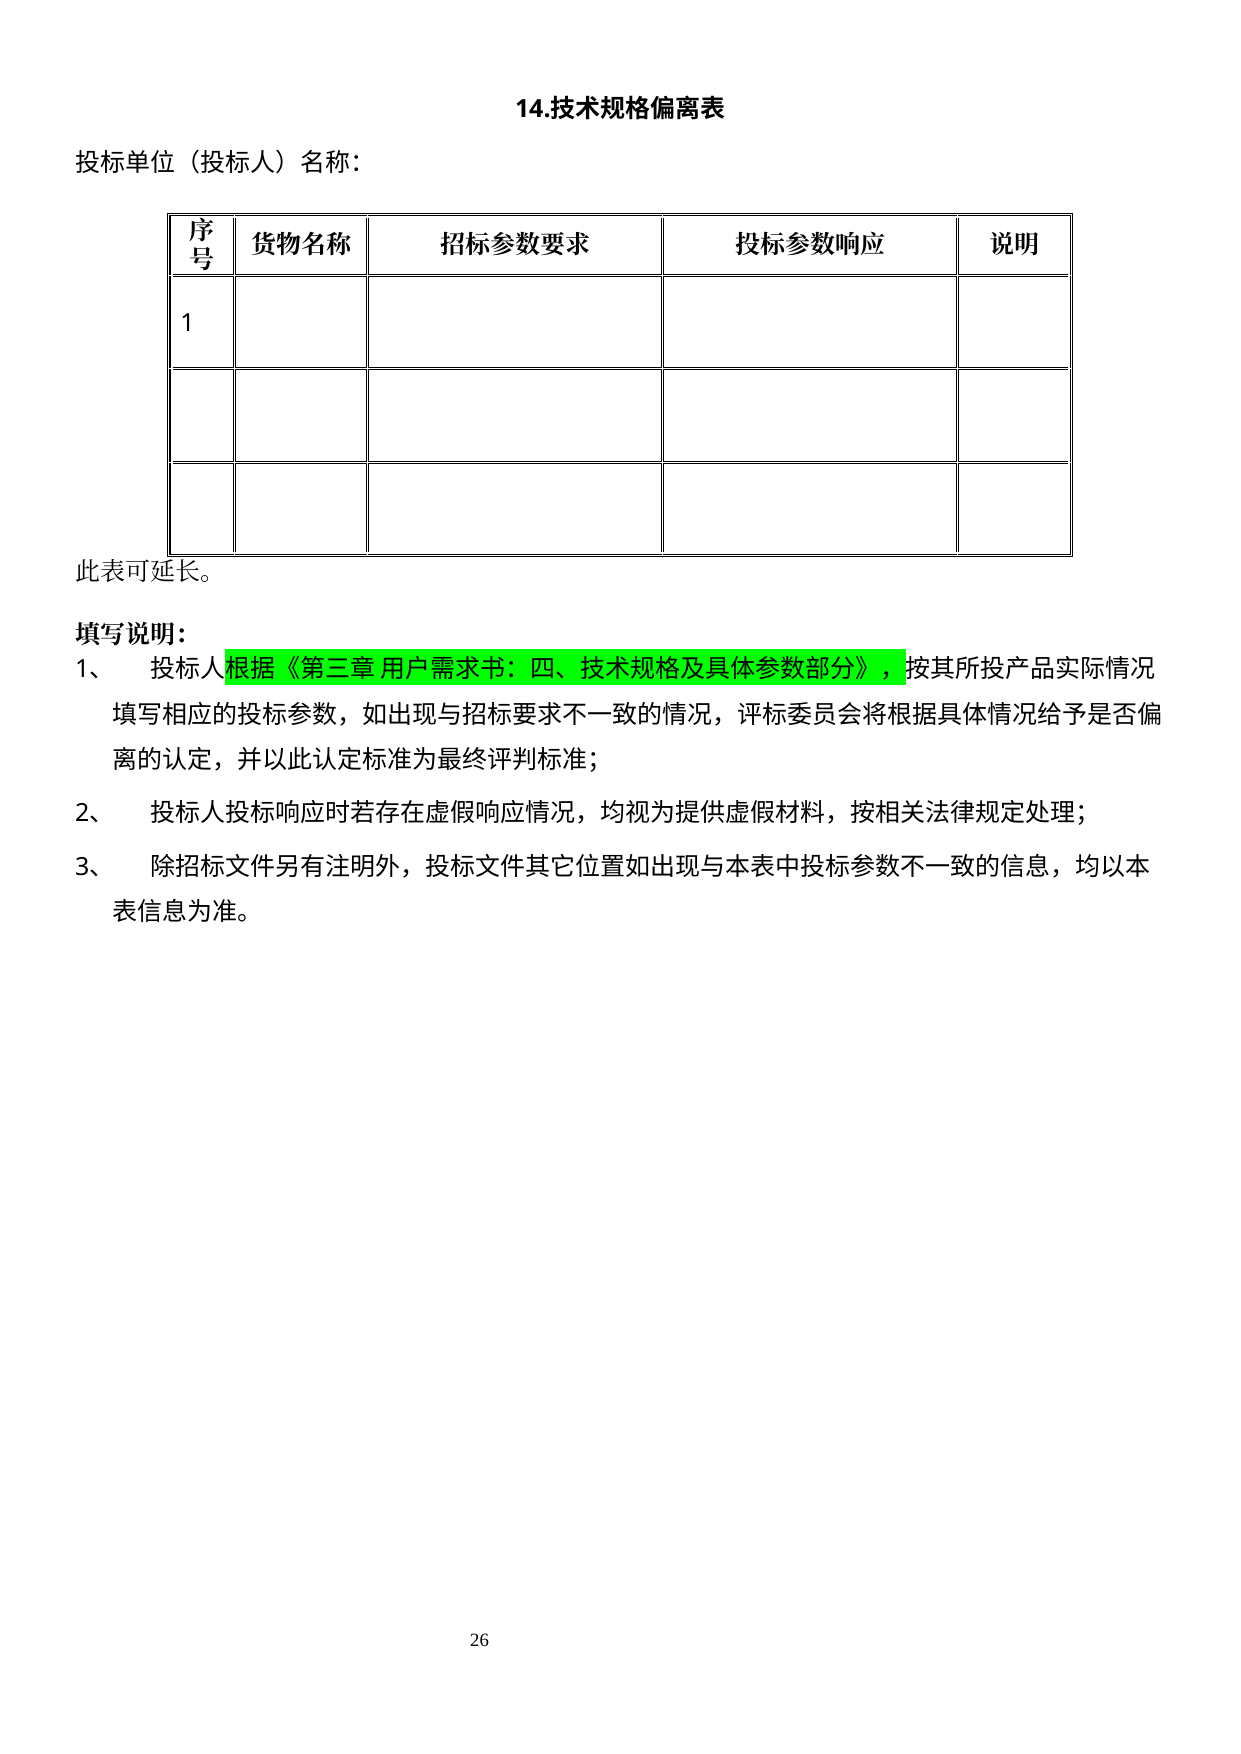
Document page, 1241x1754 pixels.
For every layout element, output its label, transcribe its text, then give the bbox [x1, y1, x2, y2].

table_cell [663, 461, 958, 554]
table_cell [169, 367, 234, 461]
table_cell [664, 277, 956, 367]
table_header 货物名称 [234, 216, 367, 273]
table_cell [959, 274, 1070, 367]
table_cell 1 [171, 274, 233, 367]
table_cell [234, 464, 367, 554]
table_cell [958, 367, 1071, 461]
text 投标单位（投标人）名称： [75, 143, 1165, 179]
text 此表可延长。 [75, 557, 1165, 586]
list 除招标文件另有注明外，投标文件其它位置如出现与本表中投标参数不一致的信息，均以本表信息为准。 [75, 846, 1165, 928]
table_header 招标参数要求 [367, 216, 662, 273]
text 填写说明： [75, 620, 1165, 649]
table_cell [171, 461, 234, 554]
table_cell [236, 370, 366, 461]
table_cell [664, 370, 956, 461]
list 投标人投标响应时若存在虚假响应情况，均视为提供虚假材料，按相关法律规定处理； [75, 793, 1165, 829]
text 14.技术规格偏离表 [75, 88, 1165, 124]
table_cell [369, 370, 661, 461]
table_cell [367, 464, 662, 554]
table_cell [369, 277, 661, 367]
table_header 投标参数响应 [663, 214, 958, 273]
table_cell [958, 461, 1070, 554]
table_header 序号 [171, 216, 234, 273]
table_header 说明 [958, 216, 1070, 273]
list 投标人根据《第三章 用户需求书：四、技术规格及具体参数部分》，按其所投产品实际情况填写相应的投标参数，如出现与招标要求不一致的情况，评标委员会将根据具体情况给予是否偏离的认定，并以此认定标准为最终评判标准； [75, 649, 1165, 776]
table_cell [236, 277, 366, 367]
